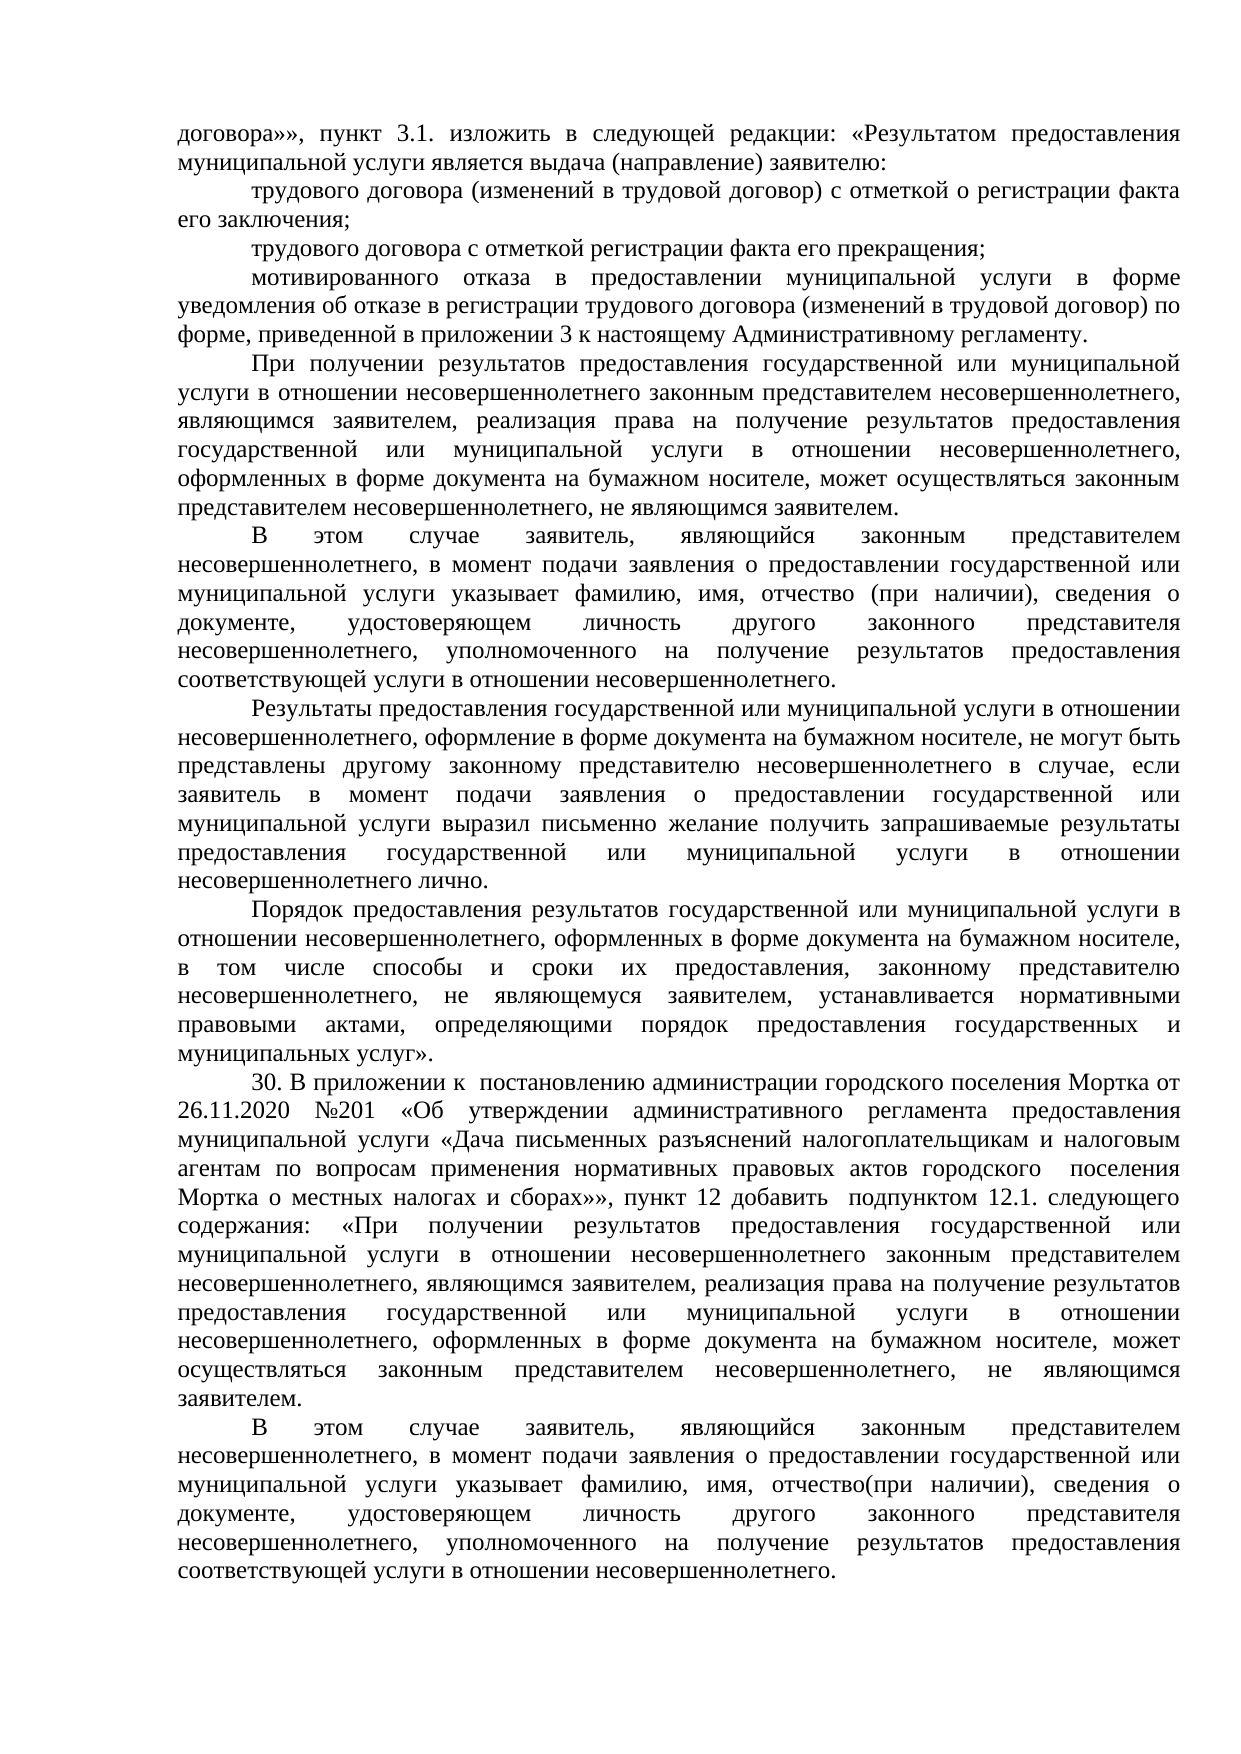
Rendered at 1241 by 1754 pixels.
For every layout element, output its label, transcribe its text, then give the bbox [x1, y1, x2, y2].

text мотивированного отказа в предоставлении муниципальной услуги в форме уведомления об отказе в регистрации трудового договора (изменений в трудовой договор) по форме, приведенной в приложении 3 к настоящему Административному регламенту. [177, 262, 1181, 348]
text 30. В приложении к постановлению администрации городского поселения Мортка от 26.11.2020 №201 «Об утверждении административного регламента предоставления муниципальной услуги «Дача письменных разъяснений налогоплательщикам и налоговым агентам по вопросам применения нормативных правовых актов городского поселения Мортка о местных налогах и сборах»», пункт 12 добавить подпунктом 12.1. следующего содержания: «При получении результатов предоставления государственной или муниципальной услуги в отношении несовершеннолетнего законным представителем несовершеннолетнего, являющимся заявителем, реализация права на получение результатов предоставления государственной или муниципальной услуги в отношении несовершеннолетнего, оформленных в форме документа на бумажном носителе, может осуществляться законным представителем несовершеннолетнего, не являющимся заявителем. [177, 1067, 1181, 1412]
text При получении результатов предоставления государственной или муниципальной услуги в отношении несовершеннолетнего законным представителем несовершеннолетнего, являющимся заявителем, реализация права на получение результатов предоставления государственной или муниципальной услуги в отношении несовершеннолетнего, оформленных в форме документа на бумажном носителе, может осуществляться законным представителем несовершеннолетнего, не являющимся заявителем. [177, 348, 1181, 521]
text Порядок предоставления результатов государственной или муниципальной услуги в отношении несовершеннолетнего, оформленных в форме документа на бумажном носителе, в том числе способы и сроки их предоставления, законному представителю несовершеннолетнего, не являющемуся заявителем, устанавливается нормативными правовыми актами, определяющими порядок предоставления государственных и муниципальных услуг». [177, 894, 1181, 1067]
text трудового договора (изменений в трудовой договор) с отметкой о регистрации факта его заключения; [177, 176, 1181, 233]
text Результаты предоставления государственной или муниципальной услуги в отношении несовершеннолетнего, оформление в форме документа на бумажном носителе, не могут быть представлены другому законному представителю несовершеннолетнего в случае, если заявитель в момент подачи заявления о предоставлении государственной или муниципальной услуги выразил письменно желание получить запрашиваемые результаты предоставления государственной или муниципальной услуги в отношении несовершеннолетнего лично. [177, 693, 1181, 894]
text трудового договора с отметкой регистрации факта его прекращения; [177, 233, 1181, 262]
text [177, 118, 1181, 176]
text В этом случае заявитель, являющийся законным представителем несовершеннолетнего, в момент подачи заявления о предоставлении государственной или муниципальной услуги указывает фамилию, имя, отчество (при наличии), сведения о документе, удостоверяющем личность другого законного представителя несовершеннолетнего, уполномоченного на получение результатов предоставления соответствующей услуги в отношении несовершеннолетнего. [177, 521, 1181, 693]
text В этом случае заявитель, являющийся законным представителем несовершеннолетнего, в момент подачи заявления о предоставлении государственной или муниципальной услуги указывает фамилию, имя, отчество(при наличии), сведения о документе, удостоверяющем личность другого законного представителя несовершеннолетнего, уполномоченного на получение результатов предоставления соответствующей услуги в отношении несовершеннолетнего. [177, 1412, 1181, 1584]
